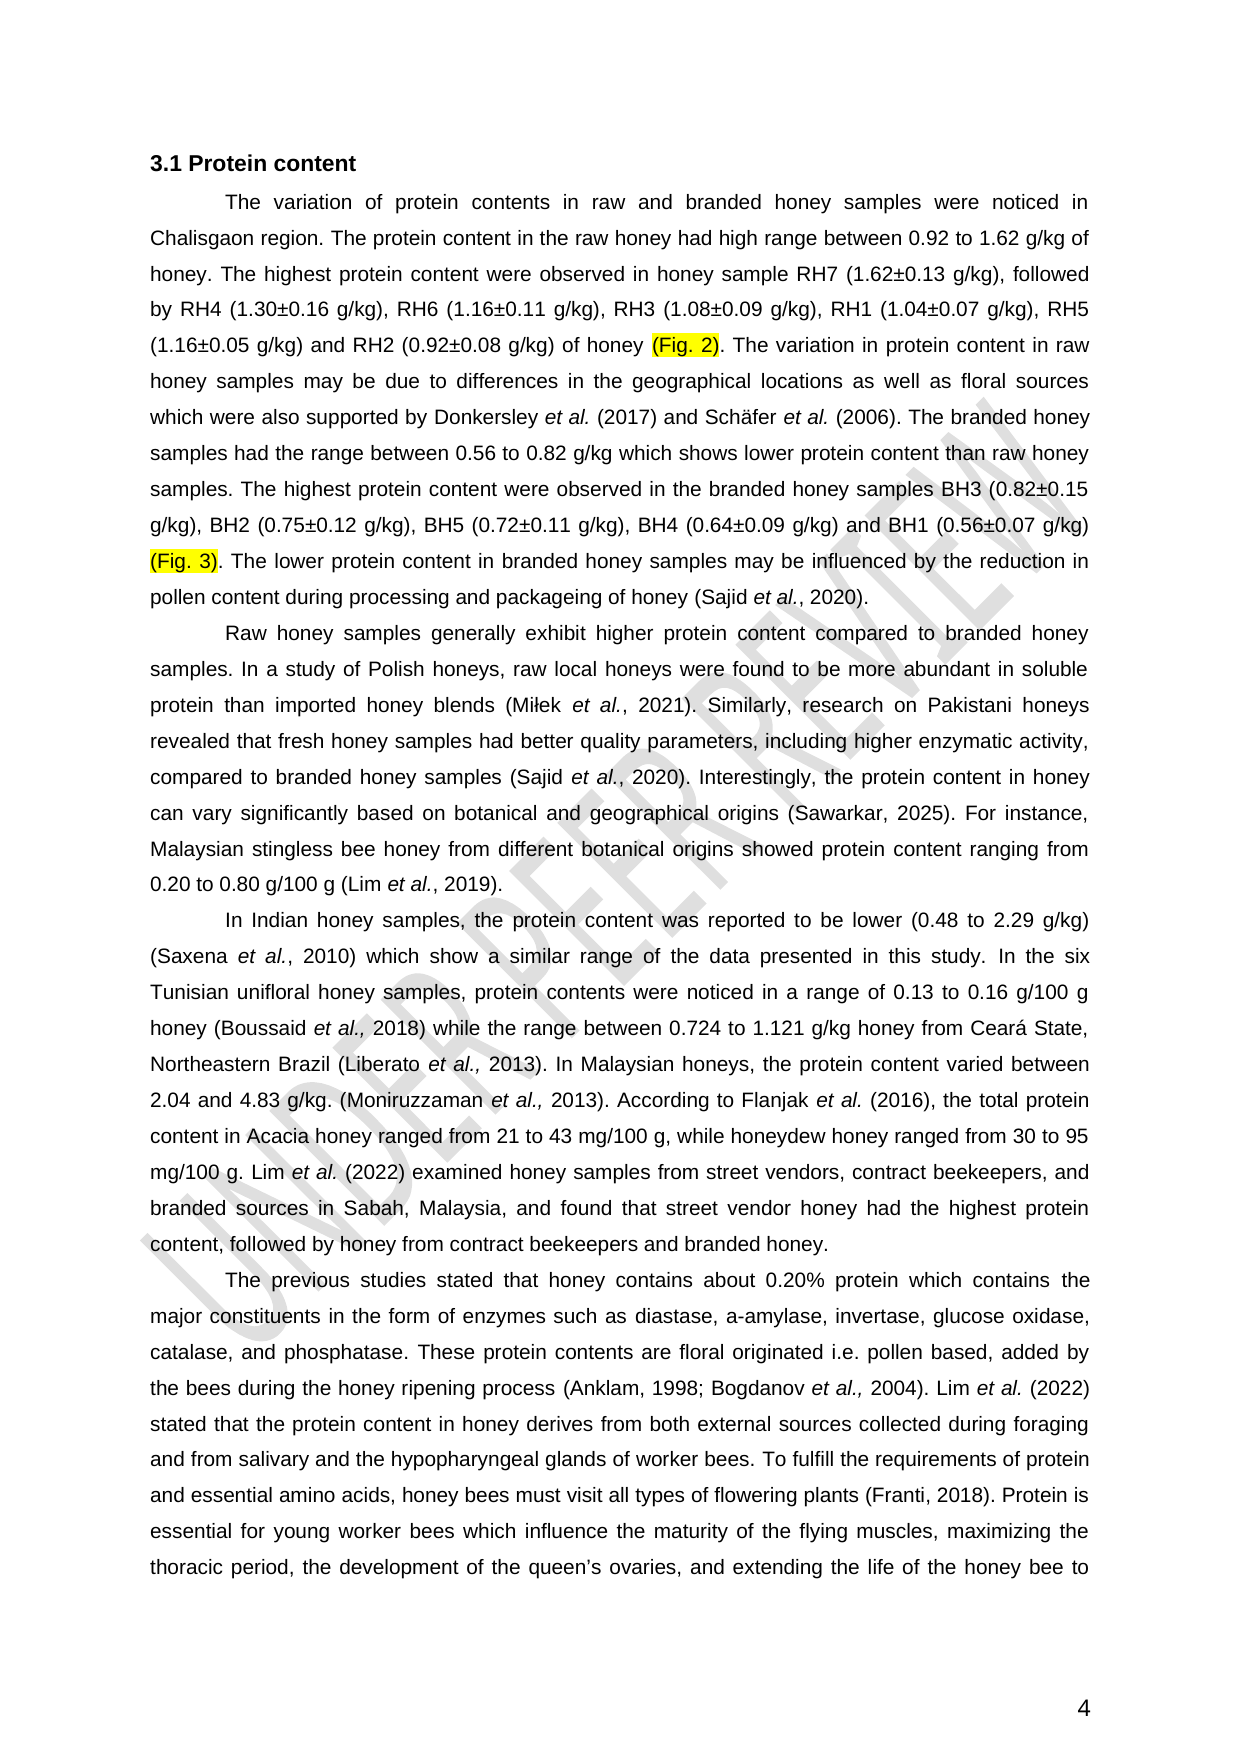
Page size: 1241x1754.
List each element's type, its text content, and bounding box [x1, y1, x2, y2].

text Raw honey samples generally exhibit higher protein content compared to branded honey samples. In a study of Polish honeys, raw local honeys were found to be more abundant in soluble protein than imported honey blends (Miłek et al., 2021). Similarly, research on Pakistani honeys revealed that fresh honey samples had better quality parameters, including higher enzymatic activity, compared to branded honey samples (Sajid et al., 2020). Interestingly, the protein content in honey can vary significantly based on botanical and geographical origins (Sawarkar, 2025). For instance, Malaysian stingless bee honey from different botanical origins showed protein content ranging from 0.20 to 0.80 g/100 g (Lim et al., 2019). [150, 621, 1090, 896]
text 3.1 Protein content [150, 150, 1090, 176]
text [150, 1268, 1090, 1579]
text The variation of protein contents in raw and branded honey samples were noticed in Chalisgaon region. The protein content in the raw honey had high range between 0.92 to 1.62 g/kg of honey. The highest protein content were observed in honey sample RH7 (1.62±0.13 g/kg), followed by RH4 (1.30±0.16 g/kg), RH6 (1.16±0.11 g/kg), RH3 (1.08±0.09 g/kg), RH1 (1.04±0.07 g/kg), RH5 (1.16±0.05 g/kg) and RH2 (0.92±0.08 g/kg) of honey (Fig. 2). The variation in protein content in raw honey samples may be due to differences in the geographical locations as well as floral sources which were also supported by Donkersley et al. (2017) and Schäfer et al. (2006). The branded honey samples had the range between 0.56 to 0.82 g/kg which shows lower protein content than raw honey samples. The highest protein content were observed in the branded honey samples BH3 (0.82±0.15 g/kg), BH2 (0.75±0.12 g/kg), BH5 (0.72±0.11 g/kg), BH4 (0.64±0.09 g/kg) and BH1 (0.56±0.07 g/kg) (Fig. 3). The lower protein content in branded honey samples may be influenced by the reduction in pollen content during processing and packageing of honey (Sajid et al., 2020). [150, 189, 1090, 609]
text In Indian honey samples, the protein content was reported to be lower (0.48 to 2.29 g/kg) (Saxena et al., 2010) which show a similar range of the data presented in this study. In the six Tunisian unifloral honey samples, protein contents were noticed in a range of 0.13 to 0.16 g/100 g honey (Boussaid et al., 2018) while the range between 0.724 to 1.121 g/kg honey from Ceará State, Northeastern Brazil (Liberato et al., 2013). In Malaysian honeys, the protein content varied between 2.04 and 4.83 g/kg. (Moniruzzaman et al., 2013). According to Flanjak et al. (2016), the total protein content in Acacia honey ranged from 21 to 43 mg/100 g, while honeydew honey ranged from 30 to 95 mg/100 g. Lim et al. (2022) examined honey samples from street vendors, contract beekeepers, and branded sources in Sabah, Malaysia, and found that street vendor honey had the highest protein content, followed by honey from contract beekeepers and branded honey. [150, 908, 1090, 1256]
